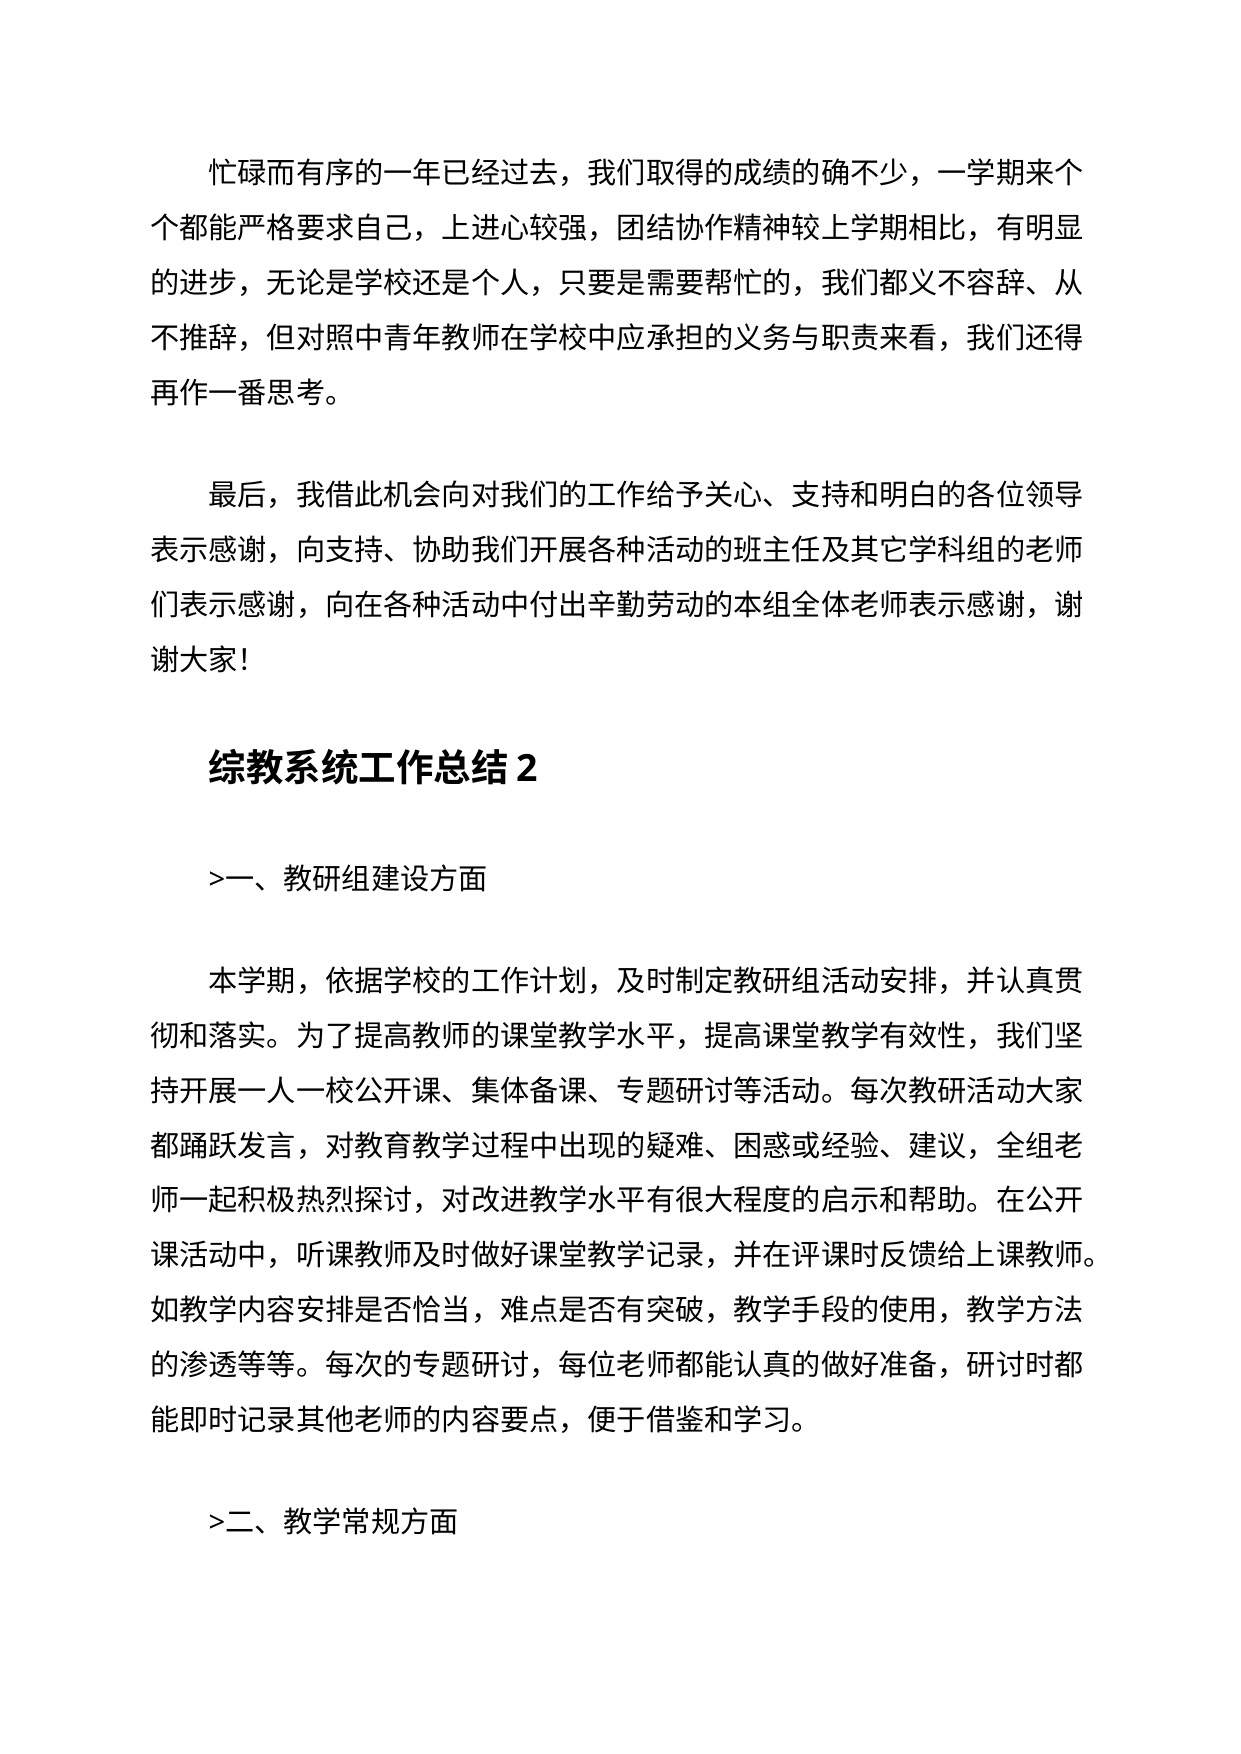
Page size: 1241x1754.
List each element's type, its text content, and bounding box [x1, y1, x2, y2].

text 最后，我借此机会向对我们的工作给予关心、支持和明白的各位领导表示感谢，向支持、协助我们开展各种活动的班主任及其它学科组的老师们表示感谢，向在各种活动中付出辛勤劳动的本组全体老师表示感谢，谢谢大家！ [150, 471, 1090, 678]
text 综教系统工作总结2 [150, 738, 1090, 792]
text 忙碌而有序的一年已经过去，我们取得的成绩的确不少，一学期来个个都能严格要求自己，上进心较强，团结协作精神较上学期相比，有明显的进步，无论是学校还是个人，只要是需要帮忙的，我们都义不容辞、从不推辞，但对照中青年教师在学校中应承担的义务与职责来看，我们还得再作一番思考。 [150, 150, 1090, 412]
text >一、教研组建设方面 [150, 855, 1090, 898]
text >二、教学常规方面 [150, 1498, 1090, 1541]
text 本学期，依据学校的工作计划，及时制定教研组活动安排，并认真贯彻和落实。为了提高教师的课堂教学水平，提高课堂教学有效性，我们坚持开展一人一校公开课、集体备课、专题研讨等活动。每次教研活动大家都踊跃发言，对教育教学过程中出现的疑难、困惑或经验、建议，全组老师一起积极热烈探讨，对改进教学水平有很大程度的启示和帮助。在公开课活动中，听课教师及时做好课堂教学记录，并在评课时反馈给上课教师。如教学内容安排是否恰当，难点是否有突破，教学手段的使用，教学方法的渗透等等。每次的专题研讨，每位老师都能认真的做好准备，研讨时都能即时记录其他老师的内容要点，便于借鉴和学习。 [150, 957, 1090, 1439]
